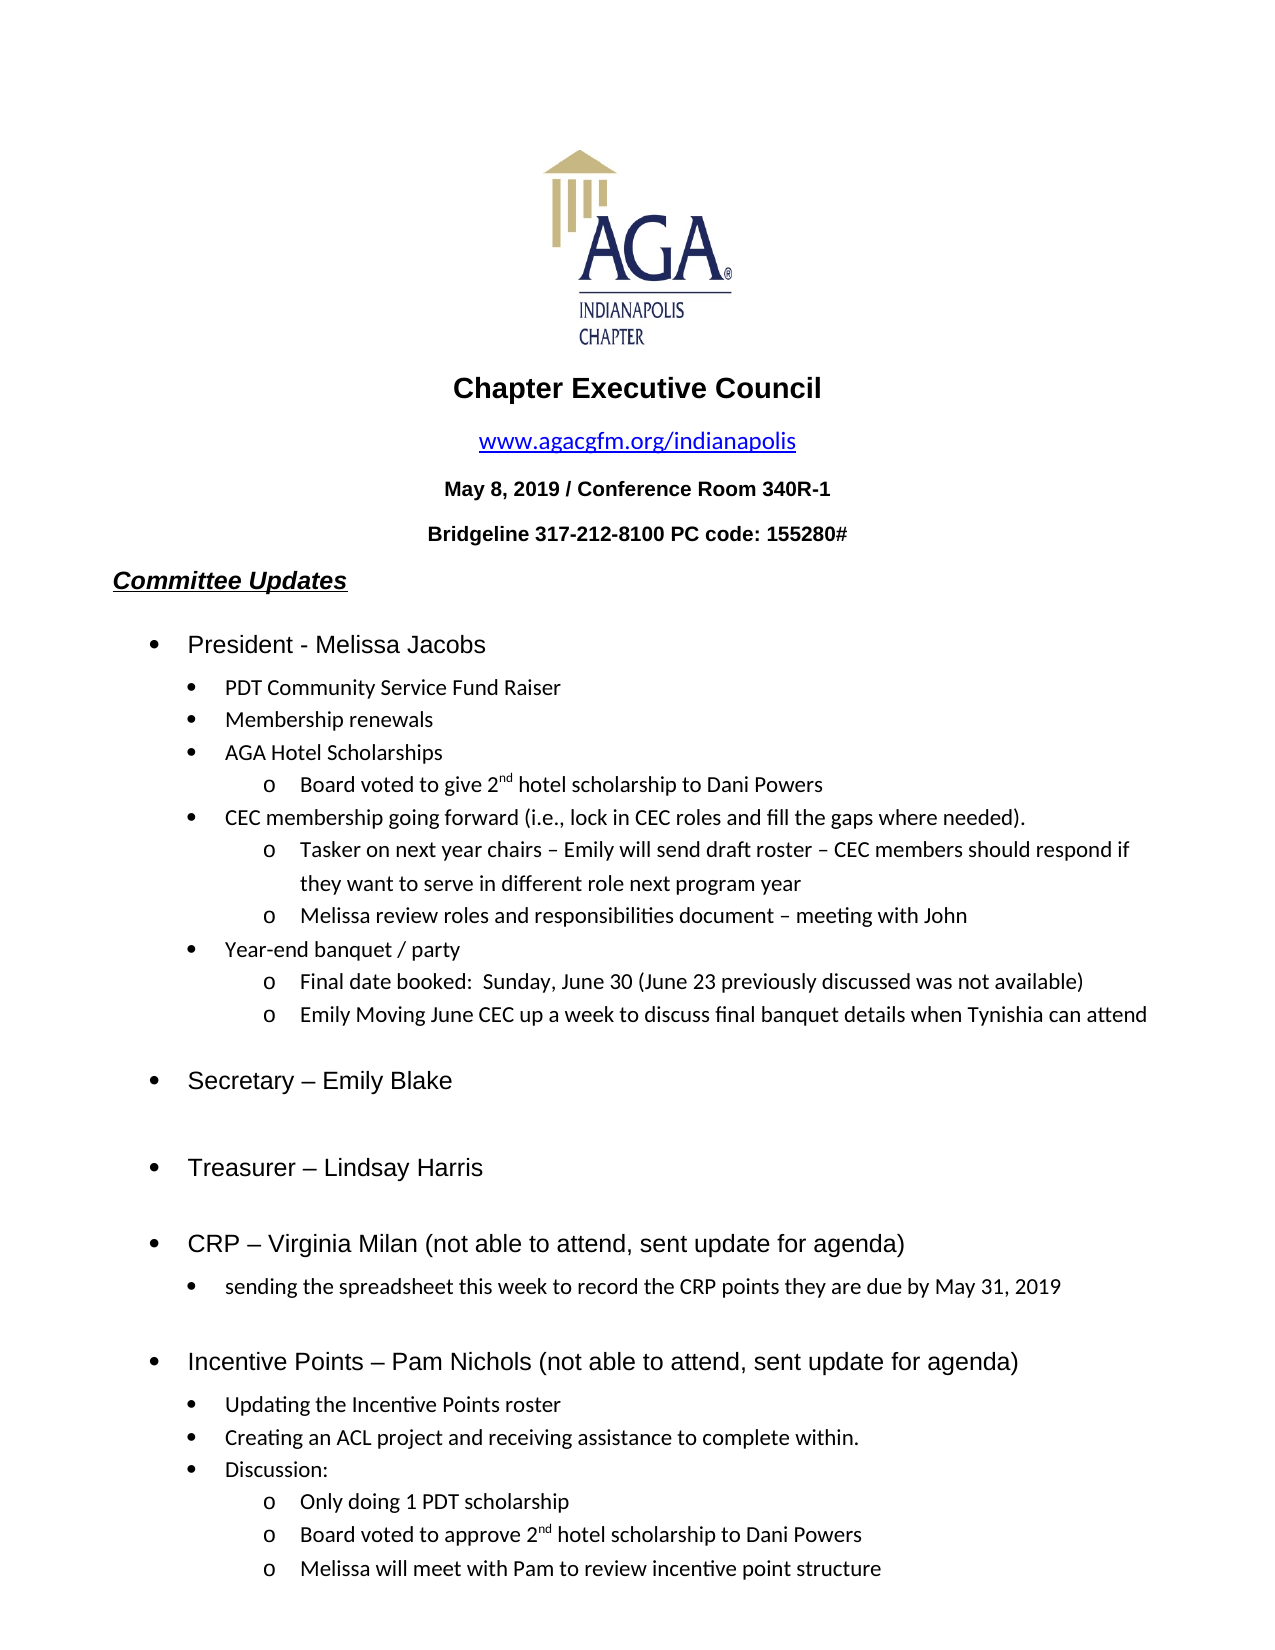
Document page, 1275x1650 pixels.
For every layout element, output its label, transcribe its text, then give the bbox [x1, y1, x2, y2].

list Only doing 1 PDT scholarship [262, 1487, 1162, 1516]
list Board voted to approve 2nd hotel scholarship to Dani Powers [262, 1521, 1162, 1550]
list Updating the Incentive Points roster [187, 1391, 1162, 1418]
text Chapter Executive Council [112, 371, 1162, 404]
list Year-end banquet / party [187, 935, 1162, 963]
list Treasurer – Lindsay Harris [150, 1152, 1162, 1181]
list PDT Community Service Fund Raiser [187, 673, 1162, 701]
list President - Melissa Jacobs [150, 630, 1162, 659]
list sending the spreadsheet this week to record the CRP points they are due by May 31, 2019 [187, 1272, 1162, 1300]
list AGA Hotel Scholarships [187, 738, 1162, 766]
list Final date booked: Sunday, June 30 (June 23 previously discussed was not available) [262, 967, 1162, 996]
list Melissa review roles and responsibilities document – meeting with John [262, 901, 1162, 930]
list Secretary – Emily Blake [150, 1066, 1162, 1095]
list CEC membership going forward (i.e., lock in CEC roles and fill the gaps where needed). [187, 803, 1162, 831]
list Melissa will meet with Pam to review incentive point structure [262, 1554, 1162, 1583]
text Committee Updates [112, 566, 1162, 595]
list Emily Moving June CEC up a week to discuss final banquet details when Tynishia can attend [262, 1000, 1162, 1029]
text Bridgeline 317-212-8100 PC code: 155280# [112, 521, 1162, 545]
list Tasker on next year chairs – Emily will send draft roster – CEC members should respond if they want to serve in different role next program year [262, 836, 1162, 897]
list Creating an ACL project and receiving assistance to complete within. [187, 1423, 1162, 1451]
text May 8, 2019 / Conference Room 340R-1 [112, 477, 1162, 501]
list Discussion: [187, 1455, 1162, 1483]
list CRP – Virginia Milan (not able to attend, sent update for agenda) [150, 1229, 1162, 1258]
list Membership renewals [187, 706, 1162, 733]
list Incentive Points – Pam Nichols (not able to attend, sent update for agenda) [150, 1347, 1162, 1376]
text www.agacgfm.org/indianapolis [112, 425, 1162, 456]
list Board voted to give 2nd hotel scholarship to Dani Powers [262, 770, 1162, 799]
picture [543, 150, 732, 350]
